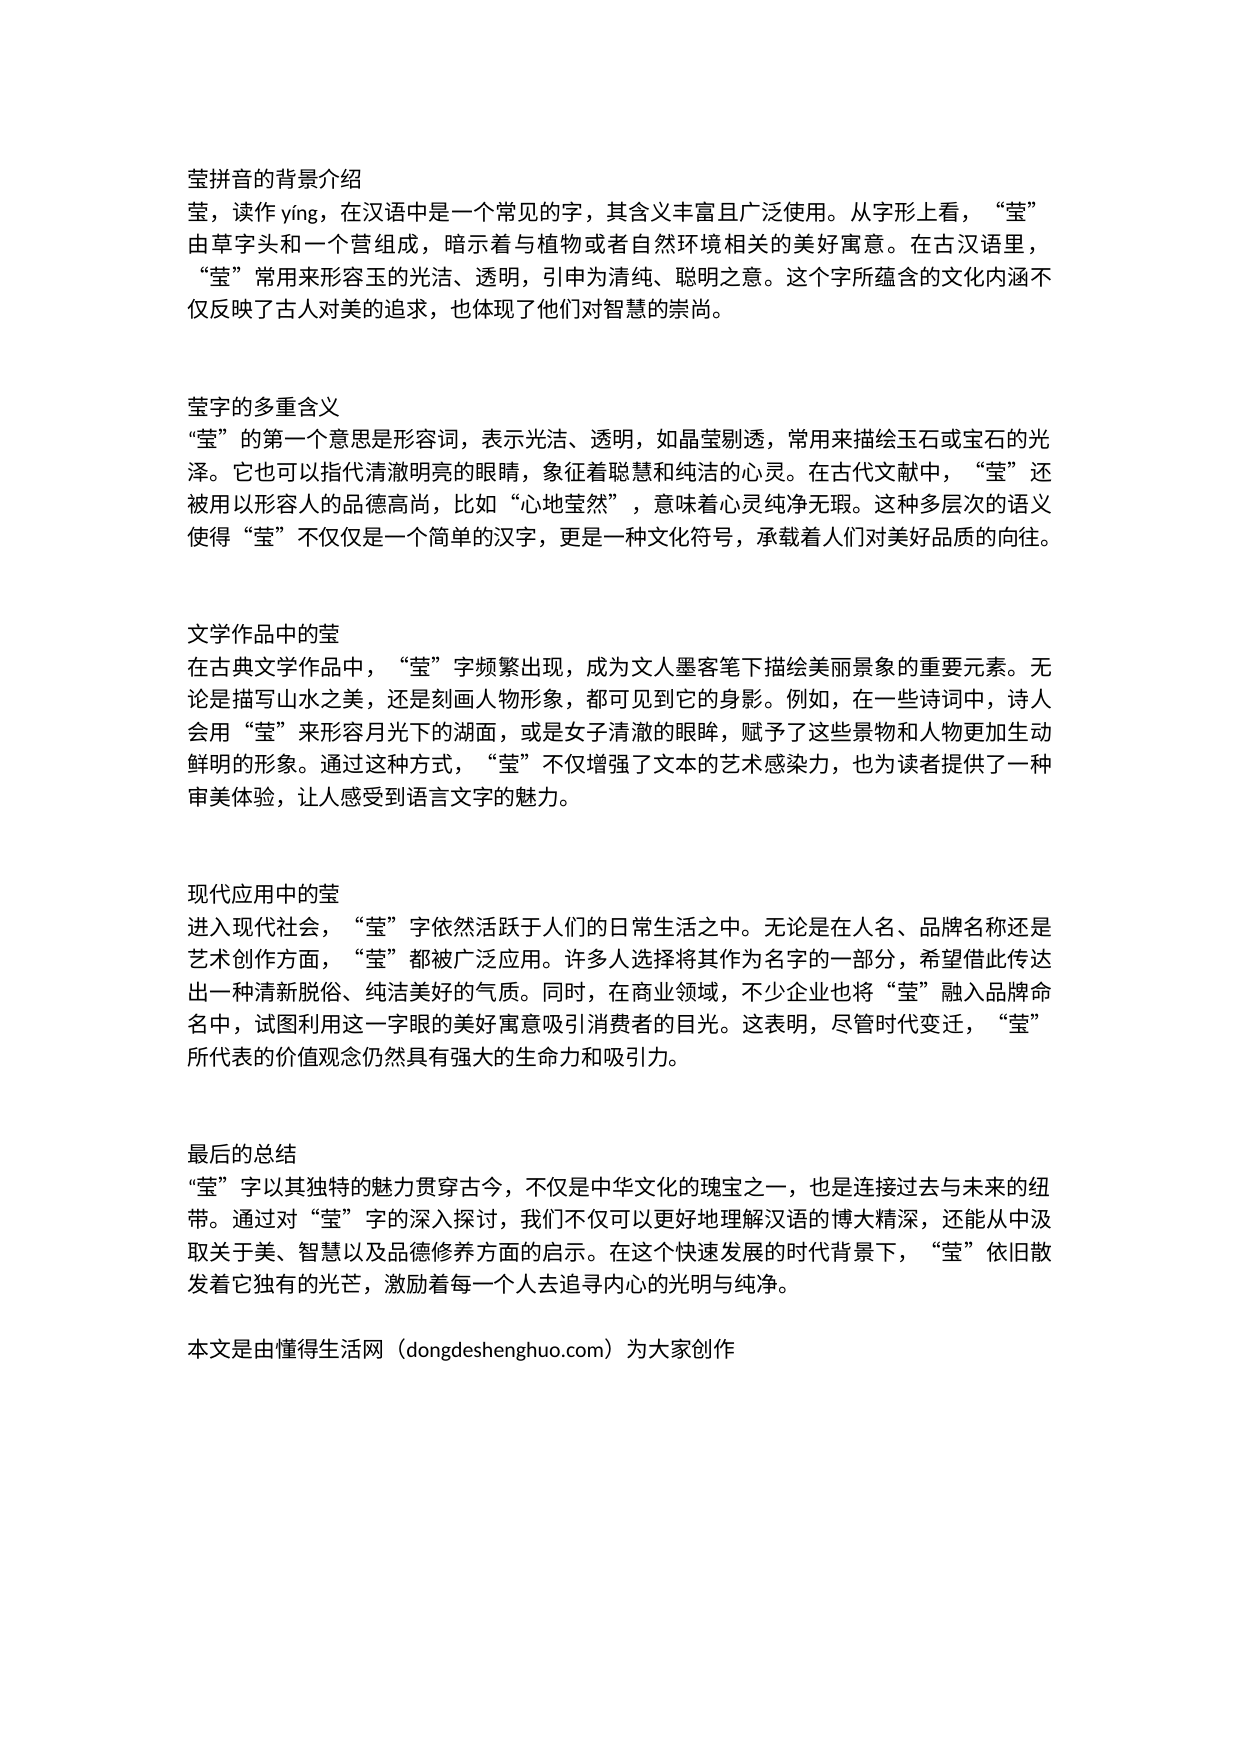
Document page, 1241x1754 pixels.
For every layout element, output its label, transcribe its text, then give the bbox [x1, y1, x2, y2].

text 进入现代社会，“莹”字依然活跃于人们的日常生活之中。无论是在人名、品牌名称还是艺术创作方面，“莹”都被广泛应用。许多人选择将其作为名字的一部分，希望借此传达出一种清新脱俗、纯洁美好的气质。同时，在商业领域，不少企业也将“莹”融入品牌命名中，试图利用这一字眼的美好寓意吸引消费者的目光。这表明，尽管时代变迁，“莹”所代表的价值观念仍然具有强大的生命力和吸引力。 [187, 909, 1053, 1072]
text “莹”的第一个意思是形容词，表示光洁、透明，如晶莹剔透，常用来描绘玉石或宝石的光泽。它也可以指代清澈明亮的眼睛，象征着聪慧和纯洁的心灵。在古代文献中，“莹”还被用以形容人的品德高尚，比如“心地莹然”，意味着心灵纯净无瑕。这种多层次的语义使得“莹”不仅仅是一个简单的汉字，更是一种文化符号，承载着人们对美好品质的向往。 [187, 422, 1053, 552]
text 在古典文学作品中，“莹”字频繁出现，成为文人墨客笔下描绘美丽景象的重要元素。无论是描写山水之美，还是刻画人物形象，都可见到它的身影。例如，在一些诗词中，诗人会用“莹”来形容月光下的湖面，或是女子清澈的眼眸，赋予了这些景物和人物更加生动鲜明的形象。通过这种方式，“莹”不仅增强了文本的艺术感染力，也为读者提供了一种审美体验，让人感受到语言文字的魅力。 [187, 649, 1053, 812]
text 最后的总结 [187, 1137, 1053, 1169]
text 莹拼音的背景介绍 [187, 162, 1053, 194]
text 文学作品中的莹 [187, 617, 1053, 649]
text 莹，读作yíng，在汉语中是一个常见的字，其含义丰富且广泛使用。从字形上看，“莹”由草字头和一个营组成，暗示着与植物或者自然环境相关的美好寓意。在古汉语里，“莹”常用来形容玉的光洁、透明，引申为清纯、聪明之意。这个字所蕴含的文化内涵不仅反映了古人对美的追求，也体现了他们对智慧的崇尚。 [187, 194, 1053, 324]
text 莹字的多重含义 [187, 389, 1053, 422]
text “莹”字以其独特的魅力贯穿古今，不仅是中华文化的瑰宝之一，也是连接过去与未来的纽带。通过对“莹”字的深入探讨，我们不仅可以更好地理解汉语的博大精深，还能从中汲取关于美、智慧以及品德修养方面的启示。在这个快速发展的时代背景下，“莹”依旧散发着它独有的光芒，激励着每一个人去追寻内心的光明与纯净。 [187, 1169, 1053, 1299]
text 现代应用中的莹 [187, 877, 1053, 909]
text 本文是由懂得生活网（dongdeshenghuo.com）为大家创作 [187, 1332, 1053, 1364]
